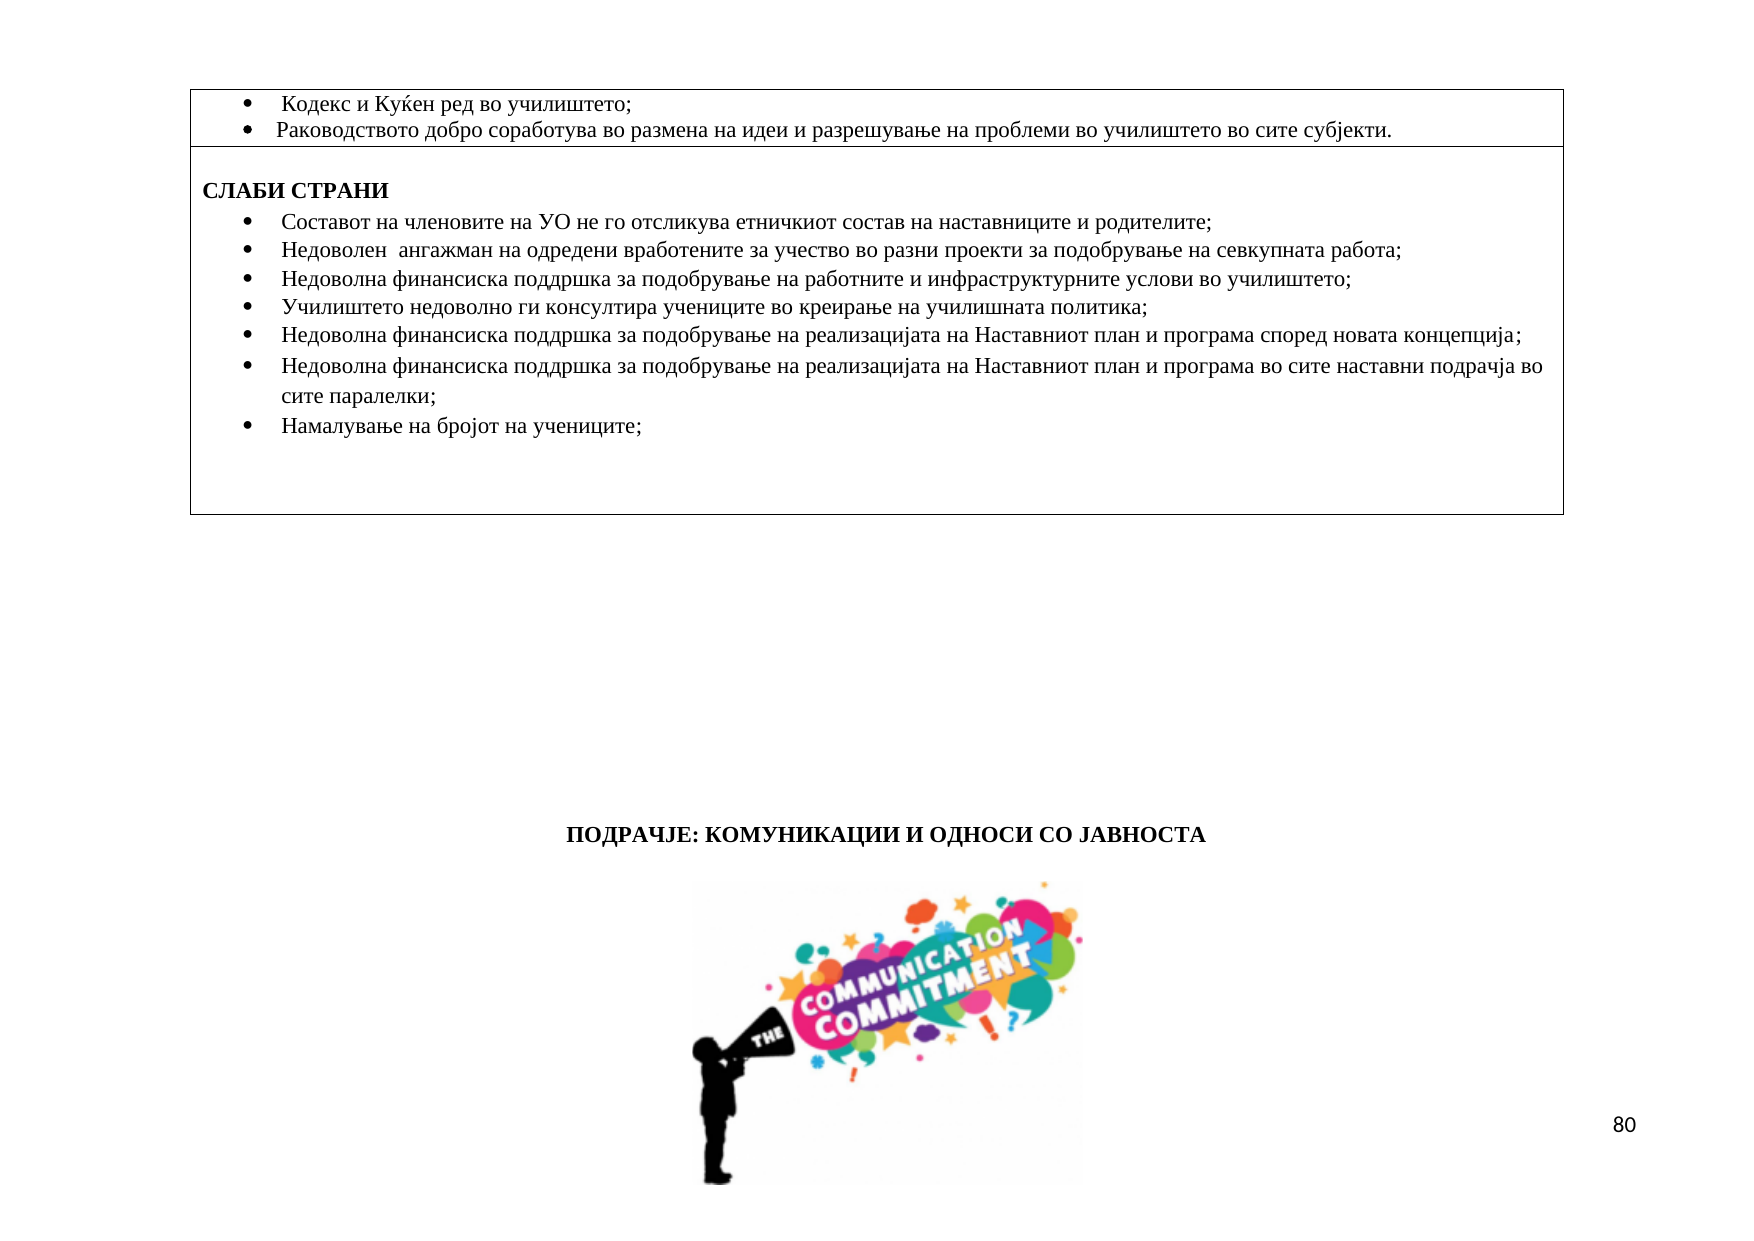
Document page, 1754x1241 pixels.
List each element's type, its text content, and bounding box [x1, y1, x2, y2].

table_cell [191, 90, 1563, 146]
table_cell СЛАБИ СТРАНИ Составот на членовите на УО не го отсликува етничкиот состав на наставниците и родителите; Недоволен ангажман на одредени вработените за учество во разни проекти за подобрување на севкупната работа; Недоволна финансиска поддршка за подобрување на работните и инфраструктурните услови во училиштето; Училиштето недоволно ги консултира учениците во креирање на училишната политика; Недоволна финансиска поддршка за подобрување на реализацијата на Наставниот план и програма според новата концепција; Недоволна финансиска поддршка за подобрување на реализацијата на Наставниот план и програма во сите наставни подрачја во сите паралелки; Намалување на бројот на учениците; [191, 147, 1563, 514]
text ПОДРАЧЈЕ: КОМУНИКАЦИИ И ОДНОСИ СО ЈАВНОСТА [118, 821, 1654, 848]
picture [692, 881, 1083, 1185]
